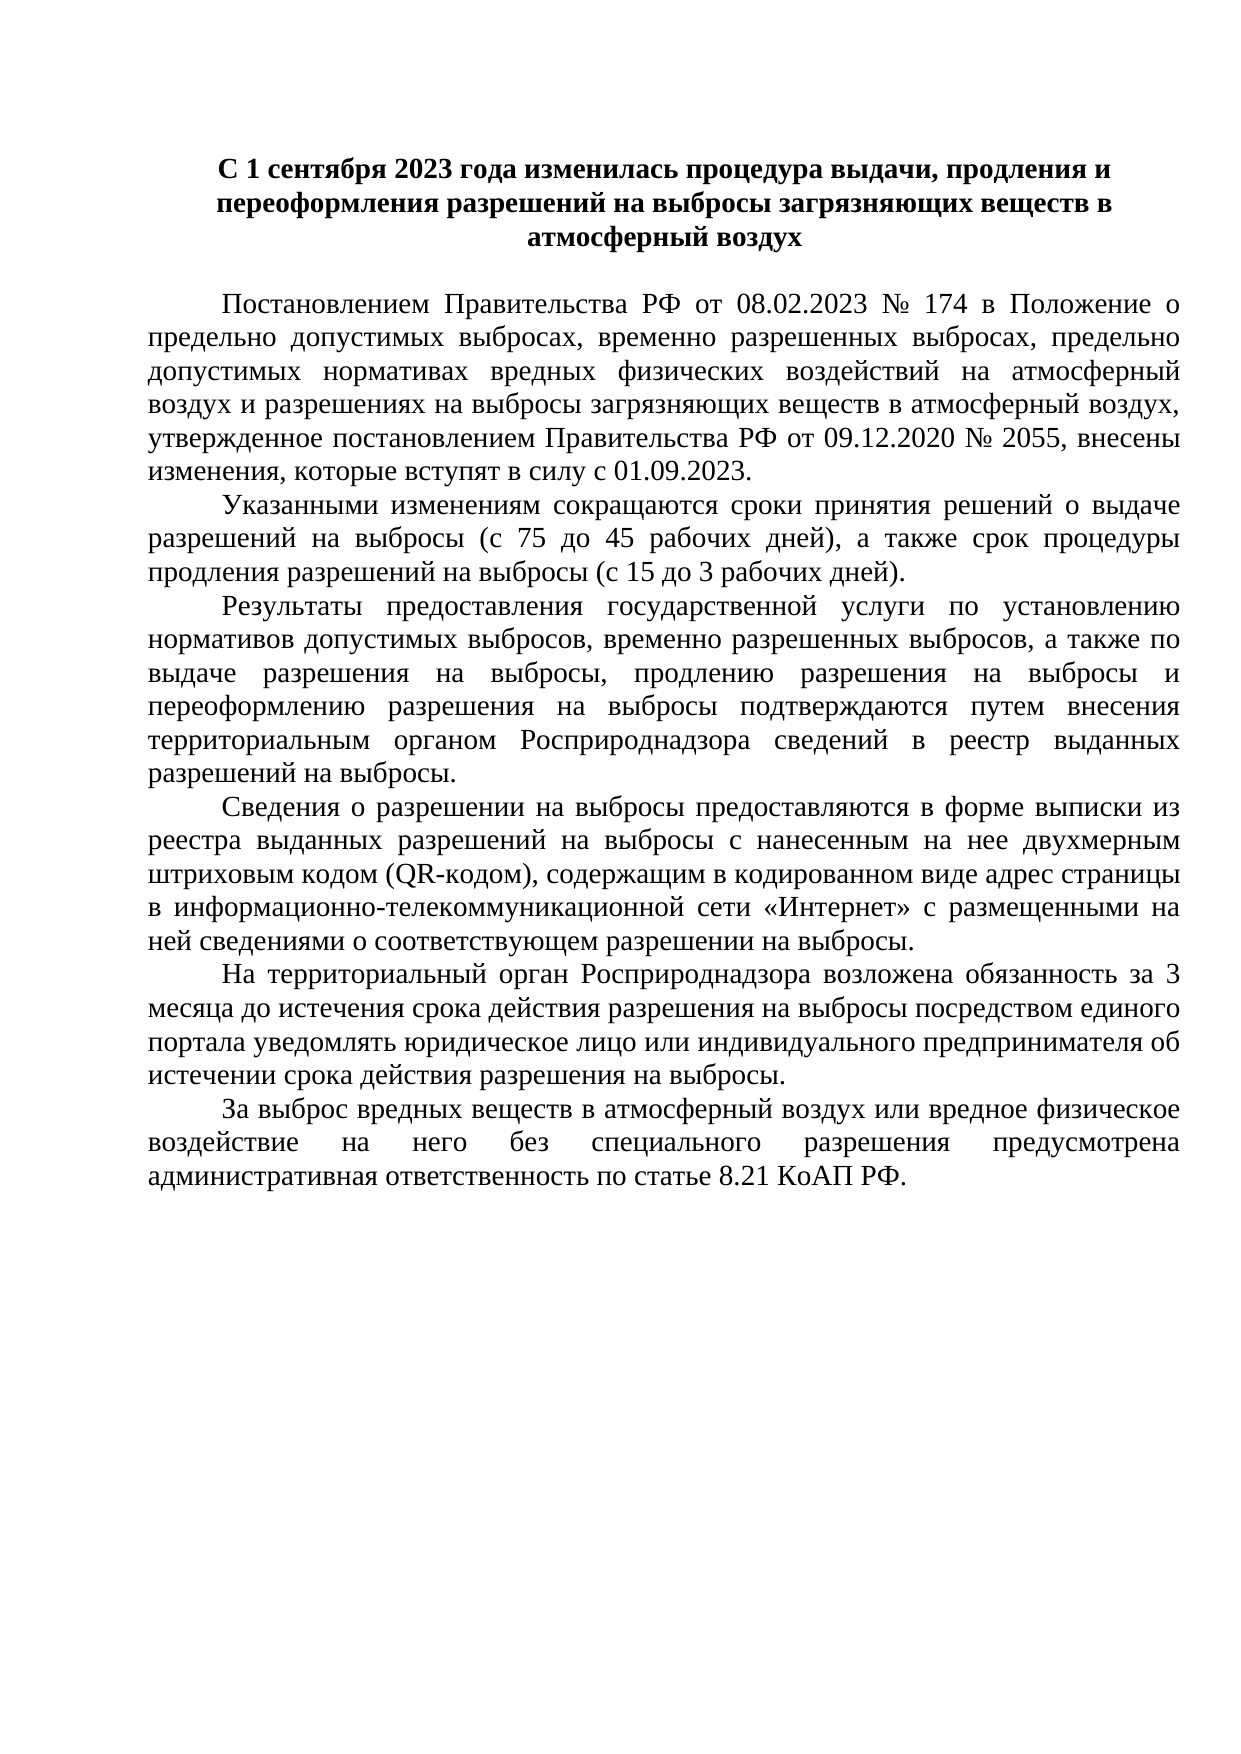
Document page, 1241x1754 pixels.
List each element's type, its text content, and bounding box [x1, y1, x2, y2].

text Сведения о разрешении на выбросы предоставляются в форме выписки из реестра выданных разрешений на выбросы с нанесенным на нее двухмерным штриховым кодом (QR-кодом), содержащим в кодированном виде адрес страницы в информационно-телекоммуникационной сети «Интернет» с размещенными на ней сведениями о соответствующем разрешении на выбросы. [148, 789, 1181, 957]
text На территориальный орган Росприроднадзора возложена обязанность за 3 месяца до истечения срока действия разрешения на выбросы посредством единого портала уведомлять юридическое лицо или индивидуального предпринимателя об истечении срока действия разрешения на выбросы. [148, 957, 1181, 1091]
text С 1 сентября 2023 года изменилась процедура выдачи, продления и переоформления разрешений на выбросы загрязняющих веществ в атмосферный воздух [148, 152, 1181, 252]
text Постановлением Правительства РФ от 08.02.2023 № 174 в Положение о предельно допустимых выбросах, временно разрешенных выбросах, предельно допустимых нормативах вредных физических воздействий на атмосферный воздух и разрешениях на выбросы загрязняющих веществ в атмосферный воздух, утвержденное постановлением Правительства РФ от 09.12.2020 № 2055, внесены изменения, которые вступят в силу с 01.09.2023. [148, 286, 1181, 487]
text Результаты предоставления государственной услуги по установлению нормативов допустимых выбросов, временно разрешенных выбросов, а также по выдаче разрешения на выбросы, продлению разрешения на выбросы и переоформлению разрешения на выбросы подтверждаются путем внесения территориальным органом Росприроднадзора сведений в реестр выданных разрешений на выбросы. [148, 588, 1181, 789]
text Указанными изменениям сокращаются сроки принятия решений о выдаче разрешений на выбросы (с 75 до 45 рабочих дней), а также срок процедуры продления разрешений на выбросы (с 15 до 3 рабочих дней). [148, 487, 1181, 588]
text За выброс вредных веществ в атмосферный воздух или вредное физическое воздействие на него без специального разрешения предусмотрена административная ответственность по статье 8.21 КоАП РФ. [148, 1091, 1181, 1191]
